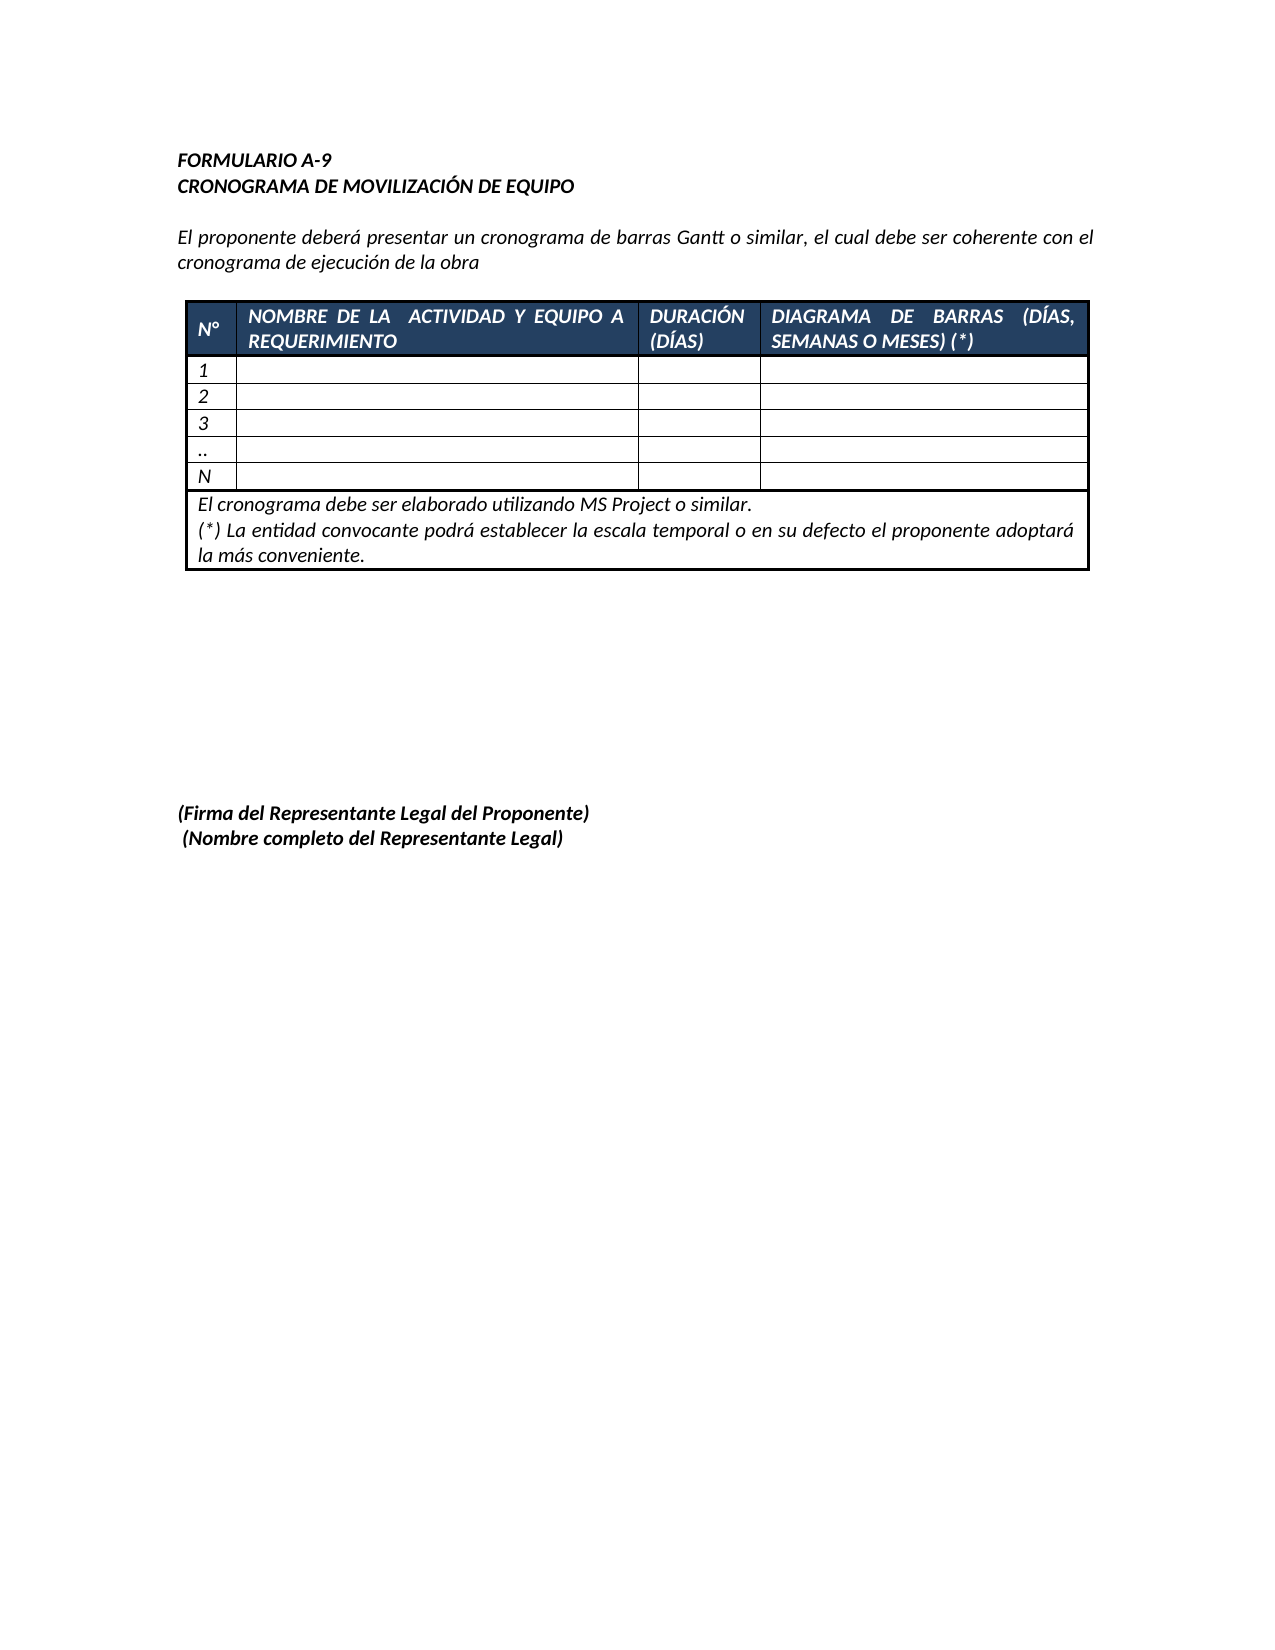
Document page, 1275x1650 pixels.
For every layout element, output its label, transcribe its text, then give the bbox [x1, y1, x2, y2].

text FORMULARIO A-9 [177, 148, 1098, 173]
table_cell 1 [188, 357, 236, 383]
table_cell [639, 463, 760, 488]
table_cell [639, 384, 760, 409]
table_cell [639, 410, 760, 436]
table_cell N [188, 463, 236, 488]
table_cell .. [188, 437, 236, 462]
table_cell [237, 463, 638, 488]
text (Firma del Representante Legal del Proponente) [177, 800, 1098, 825]
table_cell [761, 463, 1087, 488]
table_header N° [188, 303, 236, 354]
table_cell [237, 437, 638, 462]
table_header NOMBRE DE LA ACTIVIDAD Y EQUIPO A REQUERIMIENTO [237, 303, 638, 354]
table_cell [237, 384, 638, 409]
table_cell 2 [188, 384, 236, 409]
table_cell 3 [188, 410, 236, 436]
table_cell [761, 410, 1087, 436]
table_cell [237, 357, 638, 383]
table_cell El cronograma debe ser elaborado utilizando MS Project o similar. (*) La entidad convocante podrá establecer la escala temporal o en su defecto el proponente adoptará la más conveniente. [188, 492, 1087, 568]
table_cell [237, 410, 638, 436]
table_cell [639, 357, 760, 383]
text CRONOGRAMA DE MOVILIZACIÓN DE EQUIPO [177, 173, 1098, 198]
text (Nombre completo del Representante Legal) [177, 825, 1098, 851]
table_cell [761, 437, 1087, 462]
table_header DURACIÓN (DÍAS) [639, 303, 760, 354]
table_cell [761, 357, 1087, 383]
table_header DIAGRAMA DE BARRAS (DÍAS, SEMANAS O MESES) (*) [761, 303, 1087, 354]
table_cell [761, 384, 1087, 409]
table_cell [639, 437, 760, 462]
text El proponente deberá presentar un cronograma de barras Gantt o similar, el cual debe ser coherente con el cronograma de ejecución de la obra [177, 224, 1098, 275]
